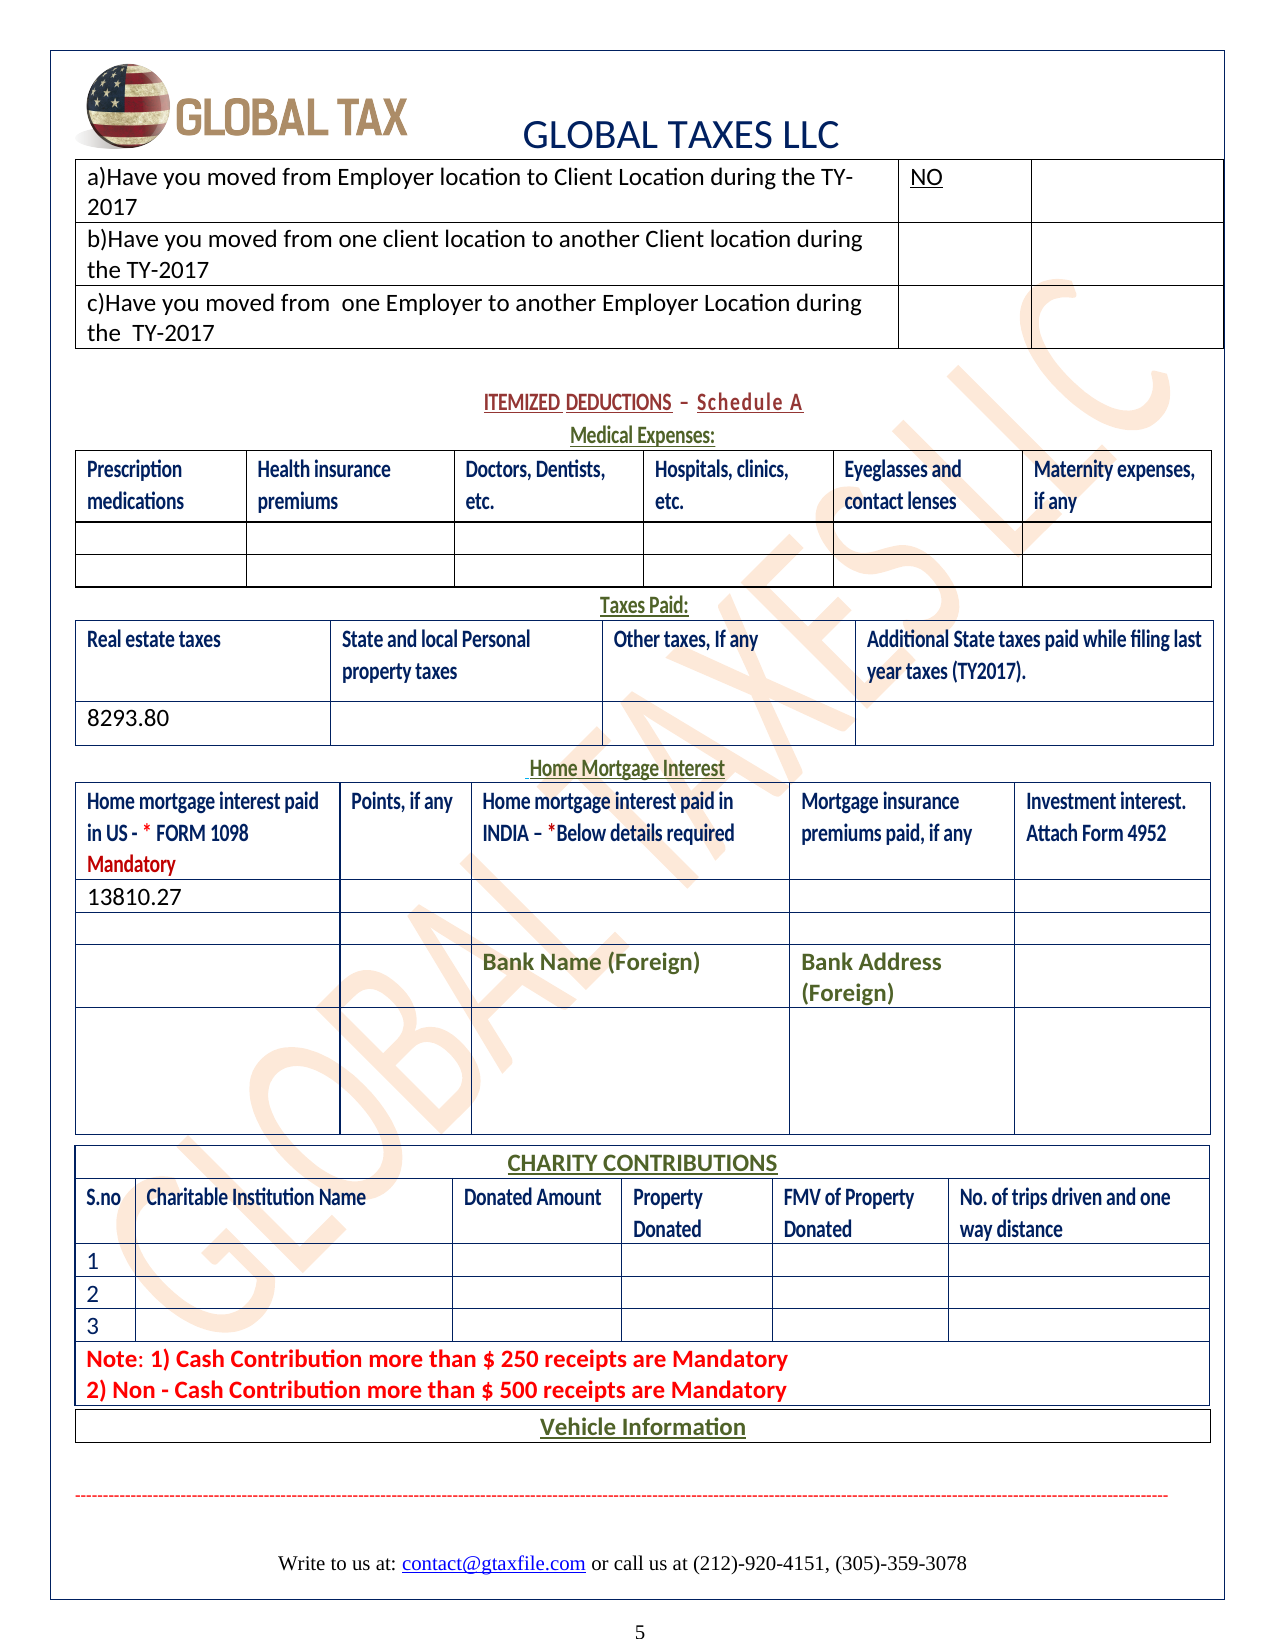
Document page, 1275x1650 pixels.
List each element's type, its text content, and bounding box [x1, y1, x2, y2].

table_cell [856, 702, 1213, 745]
table_cell [247, 523, 454, 554]
table_cell [472, 880, 789, 912]
table_cell 13810.27 [76, 880, 339, 912]
table_cell Charitable Institution Name [136, 1179, 452, 1243]
table_header Doctors, Dentists, etc. [455, 451, 643, 521]
table_cell [622, 1277, 772, 1308]
table_cell [1015, 945, 1210, 1007]
table_cell [622, 1309, 772, 1341]
text Taxes Paid: [525, 588, 1200, 620]
text Medical Expenses: [85, 418, 1200, 450]
picture [75, 63, 408, 149]
table_cell [247, 555, 454, 586]
table_cell 8293.80 [76, 702, 330, 745]
table_cell No. of trips driven and one way distance [949, 1179, 1209, 1243]
table_header Real estate taxes [76, 621, 330, 701]
table_cell NO [899, 160, 1031, 222]
table_cell [1032, 223, 1223, 285]
table_cell [472, 913, 789, 944]
table_cell [136, 1309, 452, 1341]
table_cell [949, 1309, 1209, 1341]
table_cell [834, 523, 1022, 554]
table_header Hospitals, clinics, etc. [644, 451, 833, 521]
table_cell [331, 702, 602, 745]
table_cell [1015, 880, 1210, 912]
table_cell [453, 1309, 621, 1341]
table_cell [341, 945, 471, 1007]
table_cell [644, 555, 833, 586]
table_header Maternity expenses, if any [1023, 451, 1211, 521]
table_cell [790, 880, 1014, 912]
table_cell [453, 1244, 621, 1276]
table_header Home mortgage interest paid in INDIA – *Below details required [472, 783, 789, 879]
table_cell [341, 1008, 471, 1134]
table_cell 3 [76, 1309, 135, 1341]
table_cell a)Have you moved from Employer location to Client Location during the TY-2017 [76, 160, 898, 222]
text Home Mortgage Interest [450, 751, 1200, 782]
table_cell Note: 1) Cash Contribution more than $ 250 receipts are Mandatory 2) Non - Cash Contribution more than $ 500 receipts are Mandatory [76, 1342, 1209, 1405]
table_cell [341, 880, 471, 912]
table_cell [949, 1277, 1209, 1308]
table_cell [773, 1277, 948, 1308]
table_header CHARITY CONTRIBUTIONS [76, 1146, 1209, 1178]
table_header Health insurance premiums [247, 451, 454, 521]
text ITEMIZED DEDUCTIONS – Schedule A [85, 384, 1200, 416]
table_cell [1023, 555, 1211, 586]
table_cell [1015, 913, 1210, 944]
table_header Prescription medications [76, 451, 246, 521]
table_cell [949, 1244, 1209, 1276]
table_cell [899, 223, 1031, 285]
table_cell [773, 1309, 948, 1341]
table_cell [603, 702, 855, 745]
table_cell [76, 555, 246, 586]
table_cell 2 [76, 1277, 135, 1308]
table_header Home mortgage interest paid in US - * FORM 1098 Mandatory [76, 783, 339, 879]
table_cell Donated Amount [453, 1179, 621, 1243]
table_header Investment interest. Attach Form 4952 [1015, 783, 1210, 879]
table_cell [455, 555, 643, 586]
table_cell [455, 523, 643, 554]
table_cell [76, 523, 246, 554]
table_cell Bank Name (Foreign) [472, 945, 789, 1007]
table_cell [341, 913, 471, 944]
table_cell [76, 945, 339, 1007]
table_header Vehicle Information [76, 1410, 1210, 1442]
table_header Additional State taxes paid while filing last year taxes (TY2017). [856, 621, 1213, 701]
table_cell [76, 913, 339, 944]
table_cell [790, 1008, 1014, 1134]
table_cell [76, 1008, 339, 1134]
table_cell [644, 523, 833, 554]
table_cell [1015, 1008, 1210, 1134]
table_cell [1032, 286, 1223, 348]
table_cell [622, 1244, 772, 1276]
table_cell [1032, 160, 1223, 222]
table_cell [834, 555, 1022, 586]
table_header State and local Personal property taxes [331, 621, 602, 701]
table_cell c)Have you moved from one Employer to another Employer Location during the TY-2017 [76, 286, 898, 348]
table_header Mortgage insurance premiums paid, if any [790, 783, 1014, 879]
table_cell [899, 286, 1031, 348]
table_cell b)Have you moved from one client location to another Client location during the TY-2017 [76, 223, 898, 285]
table_cell [136, 1277, 452, 1308]
table_header Points, if any [341, 783, 471, 879]
table_cell FMV of Property Donated [773, 1179, 948, 1243]
table_cell 1 [76, 1244, 135, 1276]
table_cell [773, 1244, 948, 1276]
table_cell Bank Address (Foreign) [790, 945, 1014, 1007]
table_cell [790, 913, 1014, 944]
table_cell [453, 1277, 621, 1308]
table_cell [136, 1244, 452, 1276]
table_cell [472, 1008, 789, 1134]
table_header Eyeglasses and contact lenses [834, 451, 1022, 521]
table_header Other taxes, If any [603, 621, 855, 701]
table_cell S.no [76, 1179, 135, 1243]
table_cell [1023, 523, 1211, 554]
table_cell Property Donated [622, 1179, 772, 1243]
